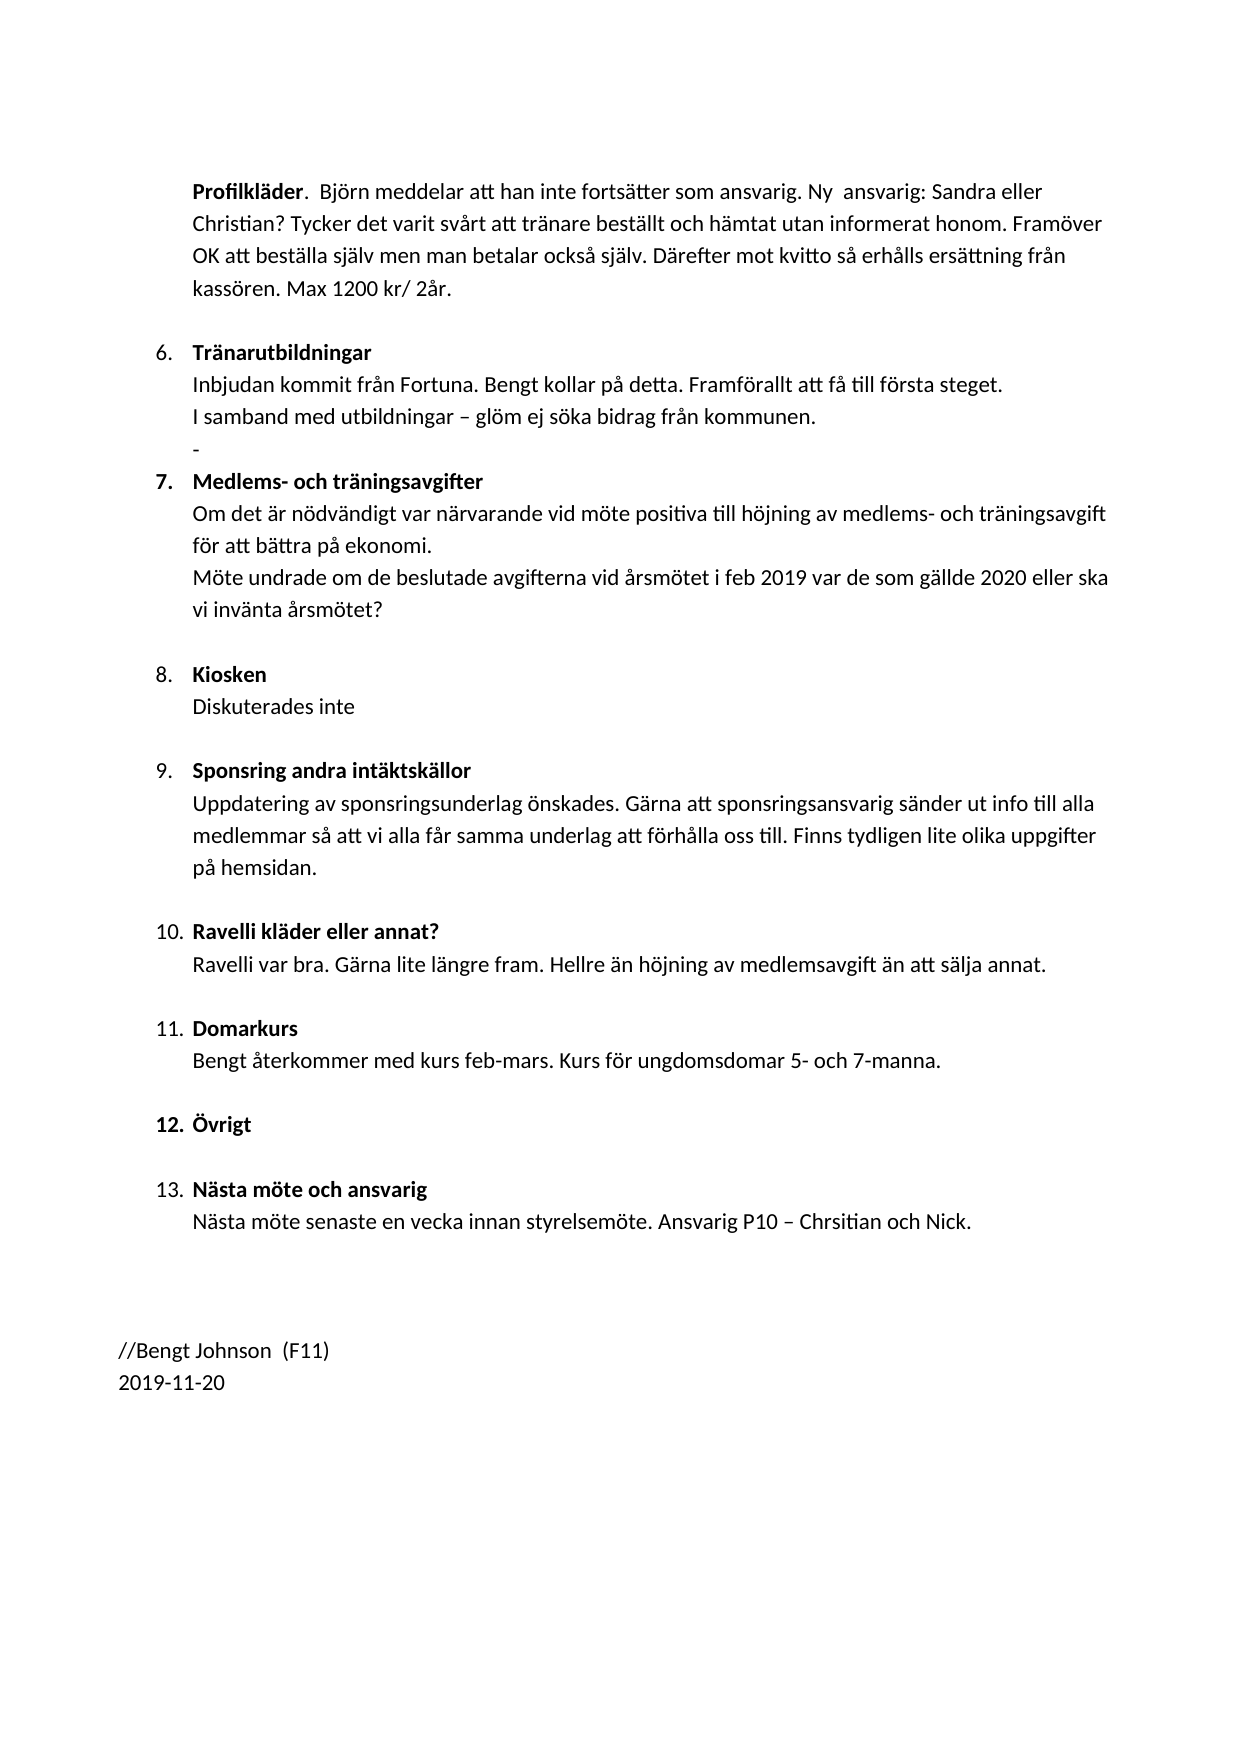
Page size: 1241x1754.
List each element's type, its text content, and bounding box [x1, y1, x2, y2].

list Medlems- och träningsavgifter Om det är nödvändigt var närvarande vid möte positiva till höjning av medlems- och träningsavgift för att bättra på ekonomi. Möte undrade om de beslutade avgifterna vid årsmötet i feb 2019 var de som gällde 2020 eller ska vi invänta årsmötet? [155, 467, 1122, 656]
list Sponsring andra intäktskällor Uppdatering av sponsringsunderlag önskades. Gärna att sponsringsansvarig sänder ut info till alla medlemmar så att vi alla får samma underlag att förhålla oss till. Finns tydligen lite olika uppgifter på hemsidan. [155, 757, 1122, 913]
list Domarkurs Bengt återkommer med kurs feb-mars. Kurs för ungdomsdomar 5- och 7-manna. [155, 1014, 1122, 1106]
list Övrigt [155, 1111, 1122, 1171]
text //Bengt Johnson (F11) [118, 1336, 1122, 1364]
text 2019-11-20 [118, 1368, 1122, 1396]
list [155, 177, 1122, 334]
list Nästa möte och ansvarig Nästa möte senaste en vecka innan styrelsemöte. Ansvarig P10 – Chrsitian och Nick. [155, 1175, 1122, 1235]
list Ravelli kläder eller annat? Ravelli var bra. Gärna lite längre fram. Hellre än höjning av medlemsavgift än att sälja annat. [155, 917, 1122, 1010]
list Kiosken Diskuterades inte [155, 660, 1122, 752]
list Tränarutbildningar Inbjudan kommit från Fortuna. Bengt kollar på detta. Framförallt att få till första steget. I samband med utbildningar – glöm ej söka bidrag från kommunen. - [155, 338, 1122, 463]
